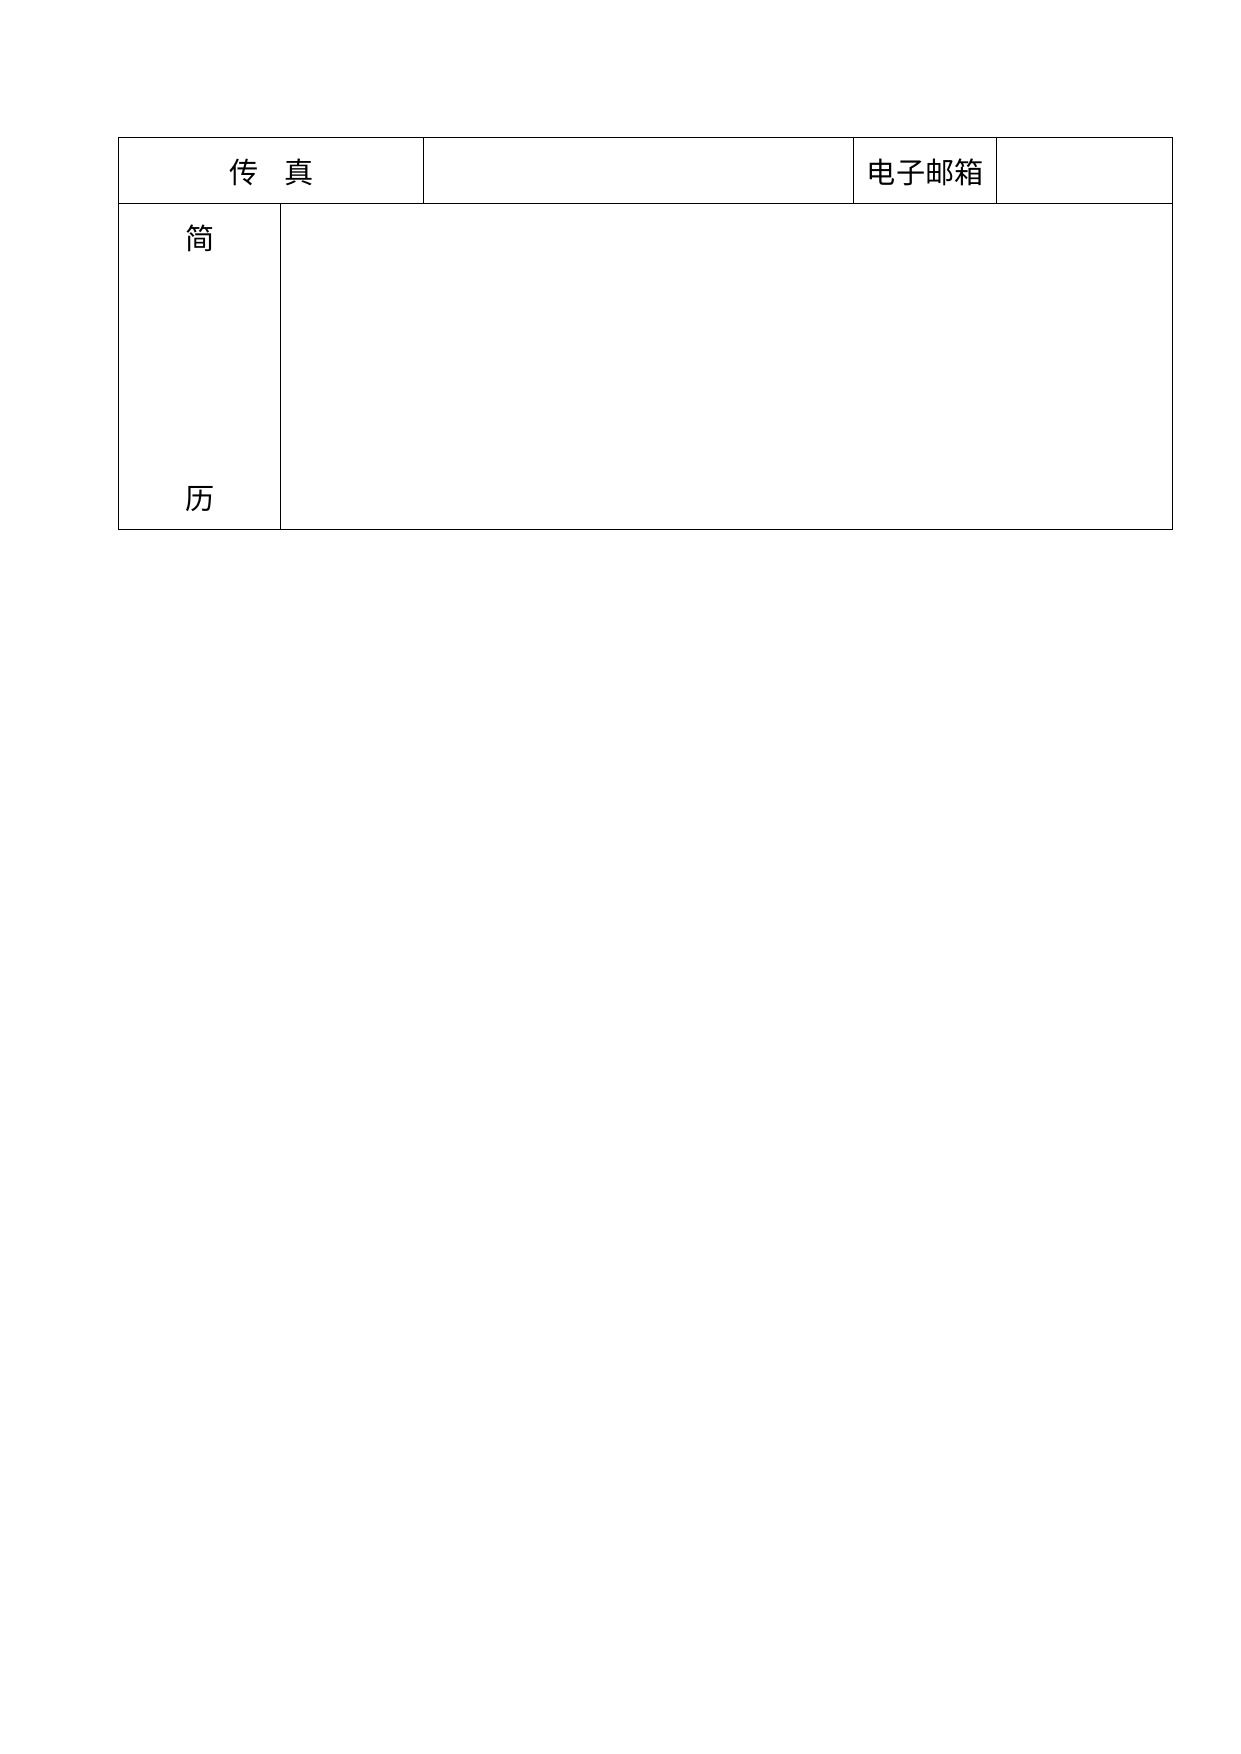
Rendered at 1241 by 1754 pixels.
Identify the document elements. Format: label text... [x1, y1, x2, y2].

table_cell 简 历 [119, 204, 280, 529]
table_cell 电子邮箱 [854, 138, 996, 203]
table_cell [281, 204, 1172, 529]
table_cell 传 真 [119, 138, 423, 203]
table_cell [424, 138, 853, 203]
table_cell [997, 138, 1172, 203]
